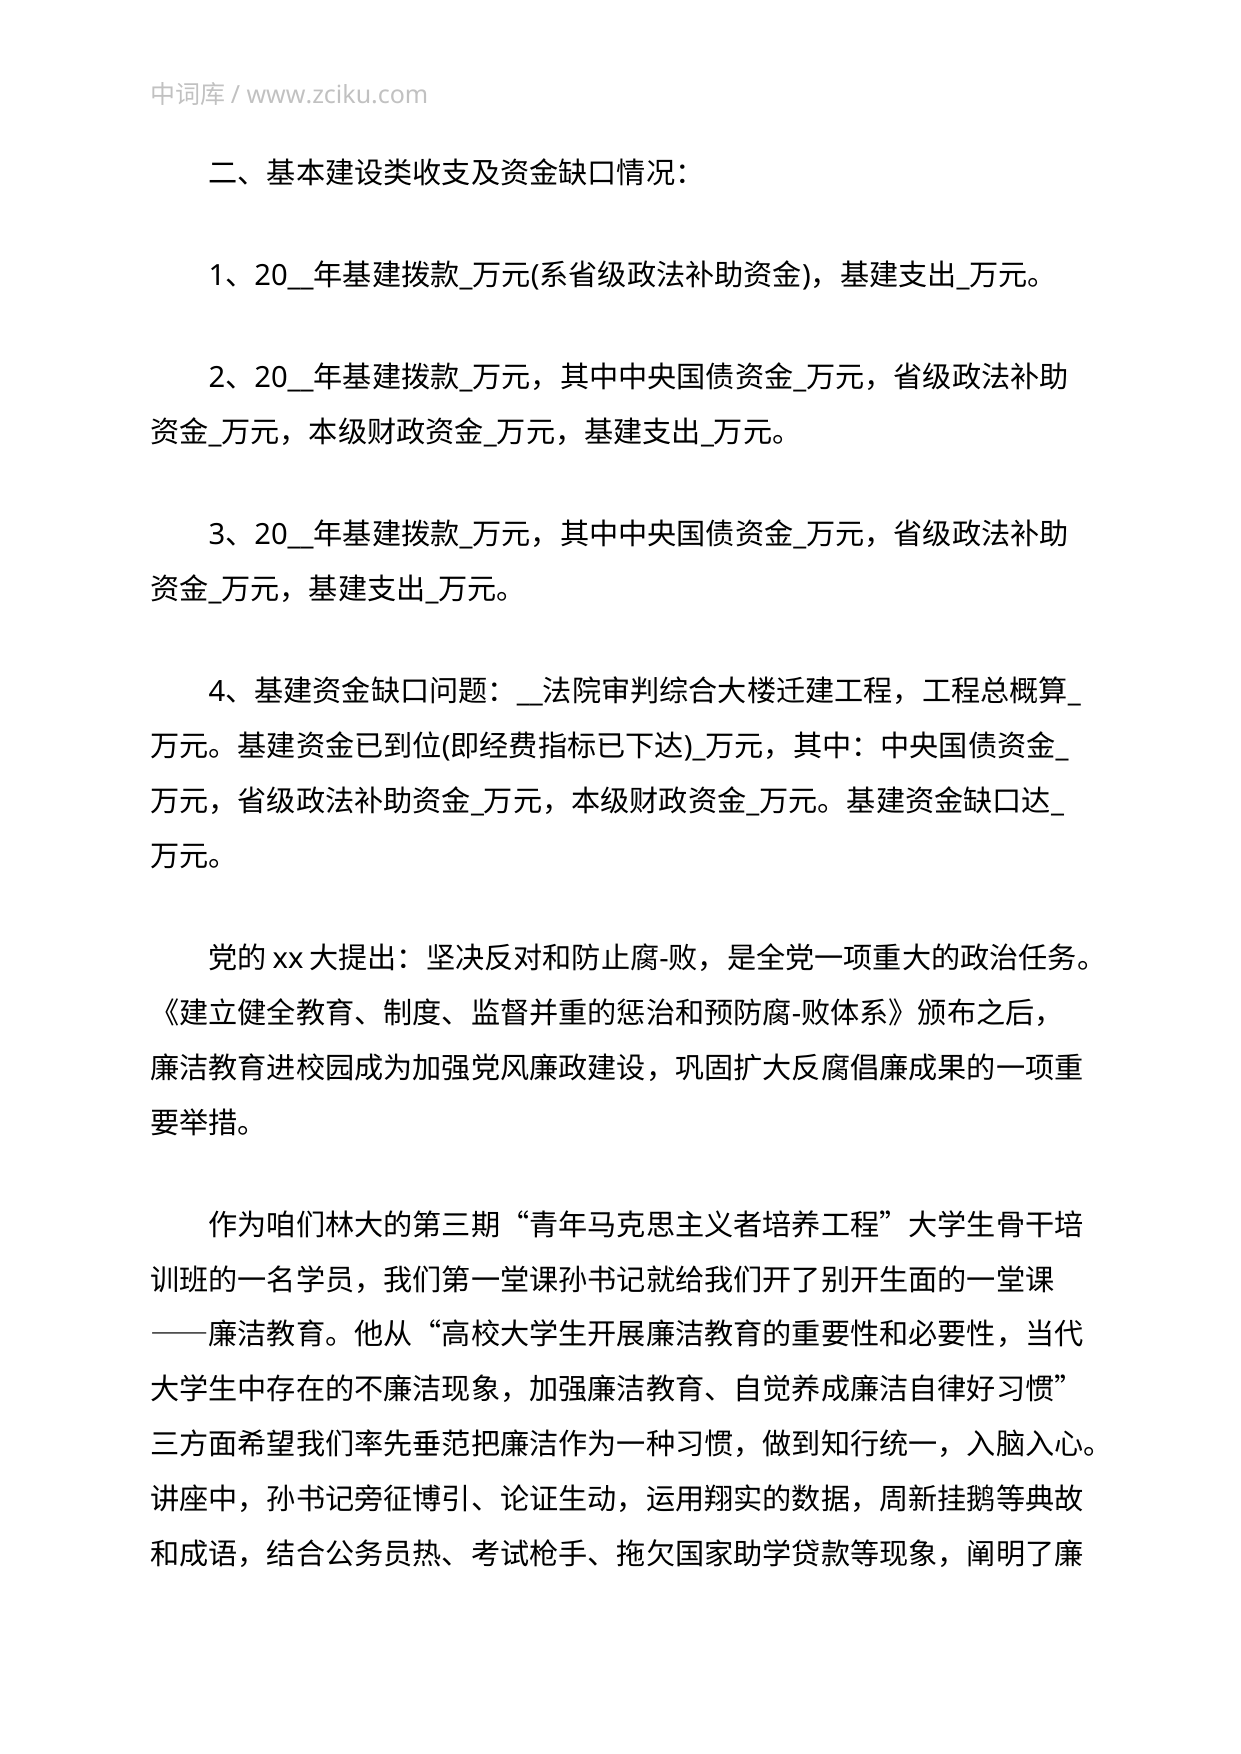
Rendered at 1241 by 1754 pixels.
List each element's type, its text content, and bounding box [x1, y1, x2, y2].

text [150, 1201, 1090, 1573]
text 3、20__年基建拨款_万元，其中中央国债资金_万元，省级政法补助资金_万元，基建支出_万元。 [150, 511, 1090, 608]
text 4、基建资金缺口问题：__法院审判综合大楼迁建工程，工程总概算_万元。基建资金已到位(即经费指标已下达)_万元，其中：中央国债资金_万元，省级政法补助资金_万元，本级财政资金_万元。基建资金缺口达_万元。 [150, 668, 1090, 875]
text 二、基本建设类收支及资金缺口情况： [150, 150, 1090, 192]
text 2、20__年基建拨款_万元，其中中央国债资金_万元，省级政法补助资金_万元，本级财政资金_万元，基建支出_万元。 [150, 354, 1090, 451]
text 1、20__年基建拨款_万元(系省级政法补助资金)，基建支出_万元。 [150, 252, 1090, 294]
text 党的xx大提出：坚决反对和防止腐-败，是全党一项重大的政治任务。《建立健全教育、制度、监督并重的惩治和预防腐-败体系》颁布之后，廉洁教育进校园成为加强党风廉政建设，巩固扩大反腐倡廉成果的一项重要举措。 [150, 934, 1090, 1142]
